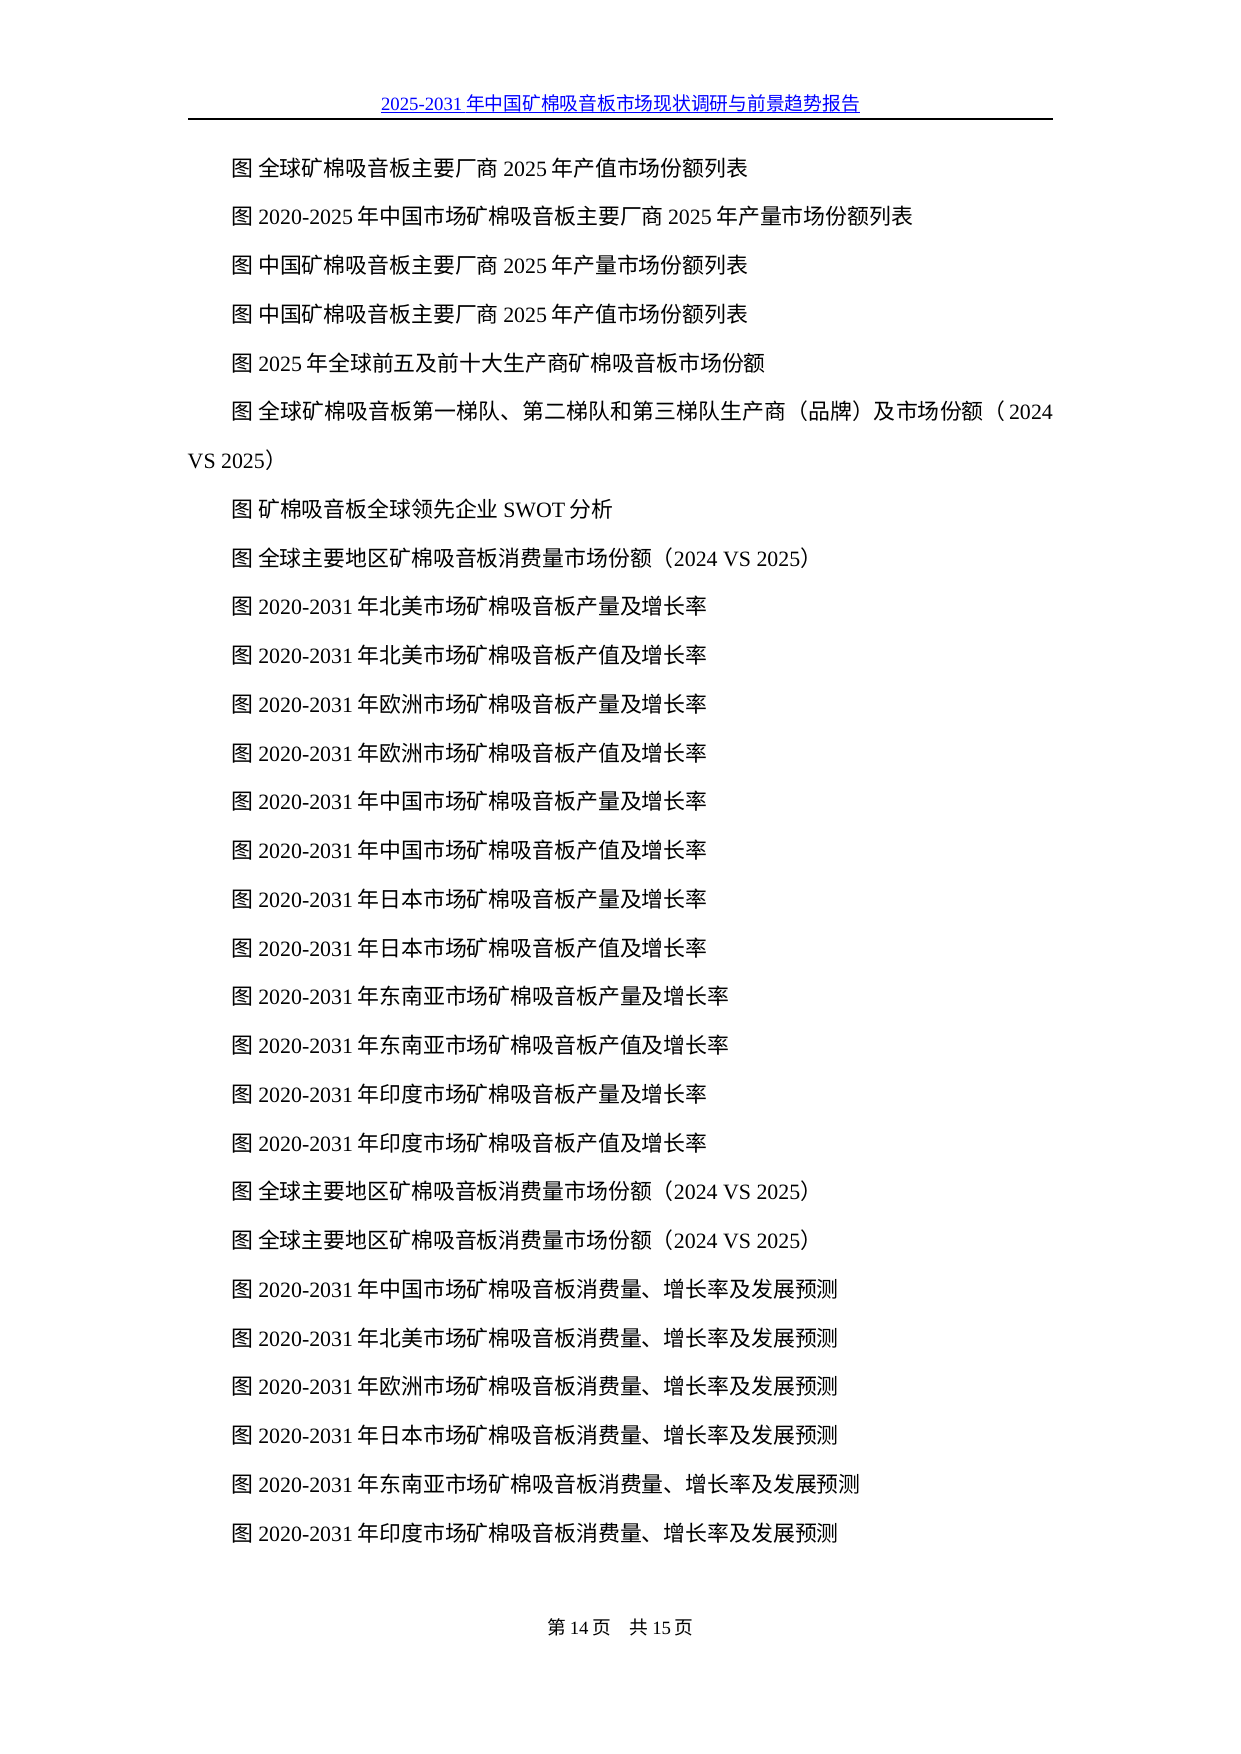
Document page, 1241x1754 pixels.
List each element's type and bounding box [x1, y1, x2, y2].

text [187, 150, 1053, 1548]
